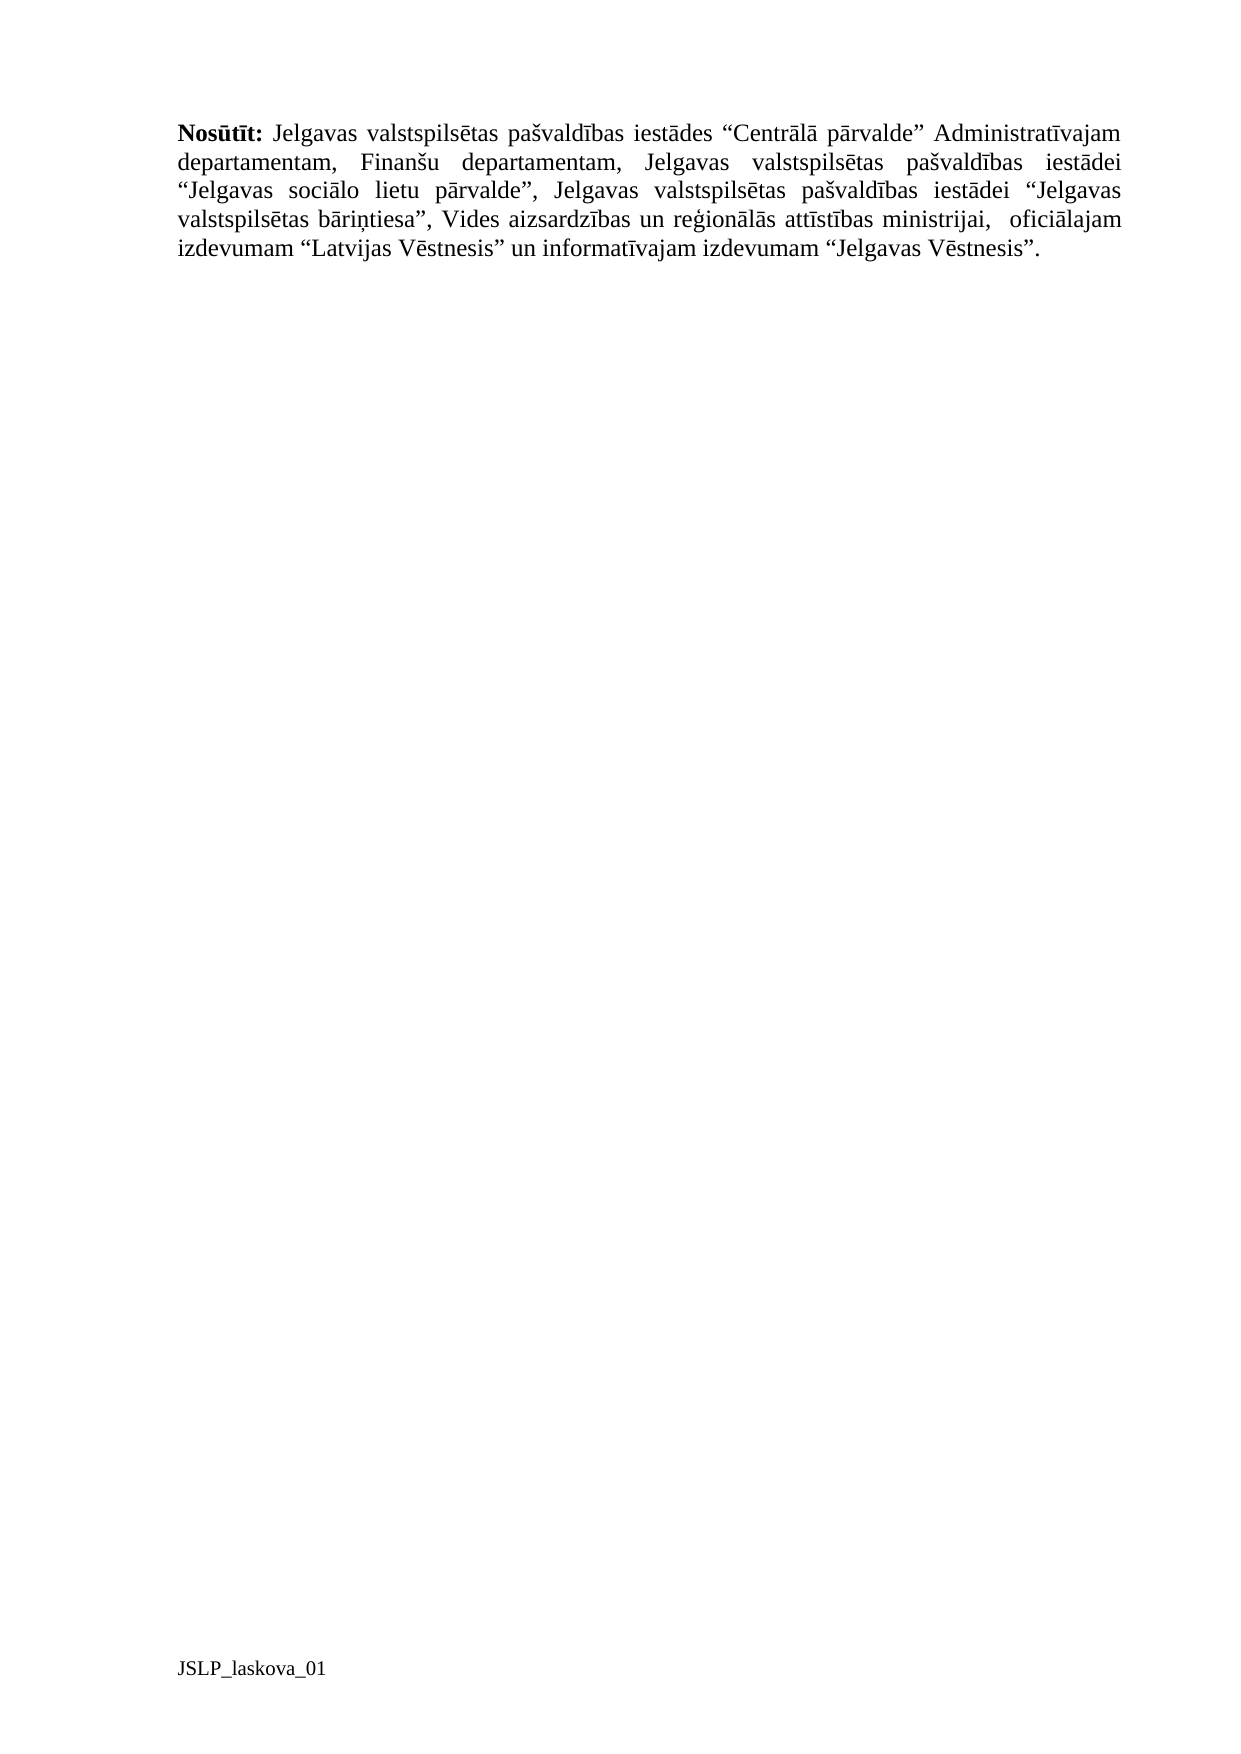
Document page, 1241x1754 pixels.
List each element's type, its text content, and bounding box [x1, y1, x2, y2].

text Nosūtīt: Jelgavas valstspilsētas pašvaldības iestādes “Centrālā pārvalde” Administratīvajam departamentam, Finanšu departamentam, Jelgavas valstspilsētas pašvaldības iestādei “Jelgavas sociālo lietu pārvalde”, Jelgavas valstspilsētas pašvaldības iestādei “Jelgavas valstspilsētas bāriņtiesa”, Vides aizsardzības un reģionālās attīstības ministrijai, oficiālajam izdevumam “Latvijas Vēstnesis” un informatīvajam izdevumam “Jelgavas Vēstnesis”. [177, 118, 1122, 262]
